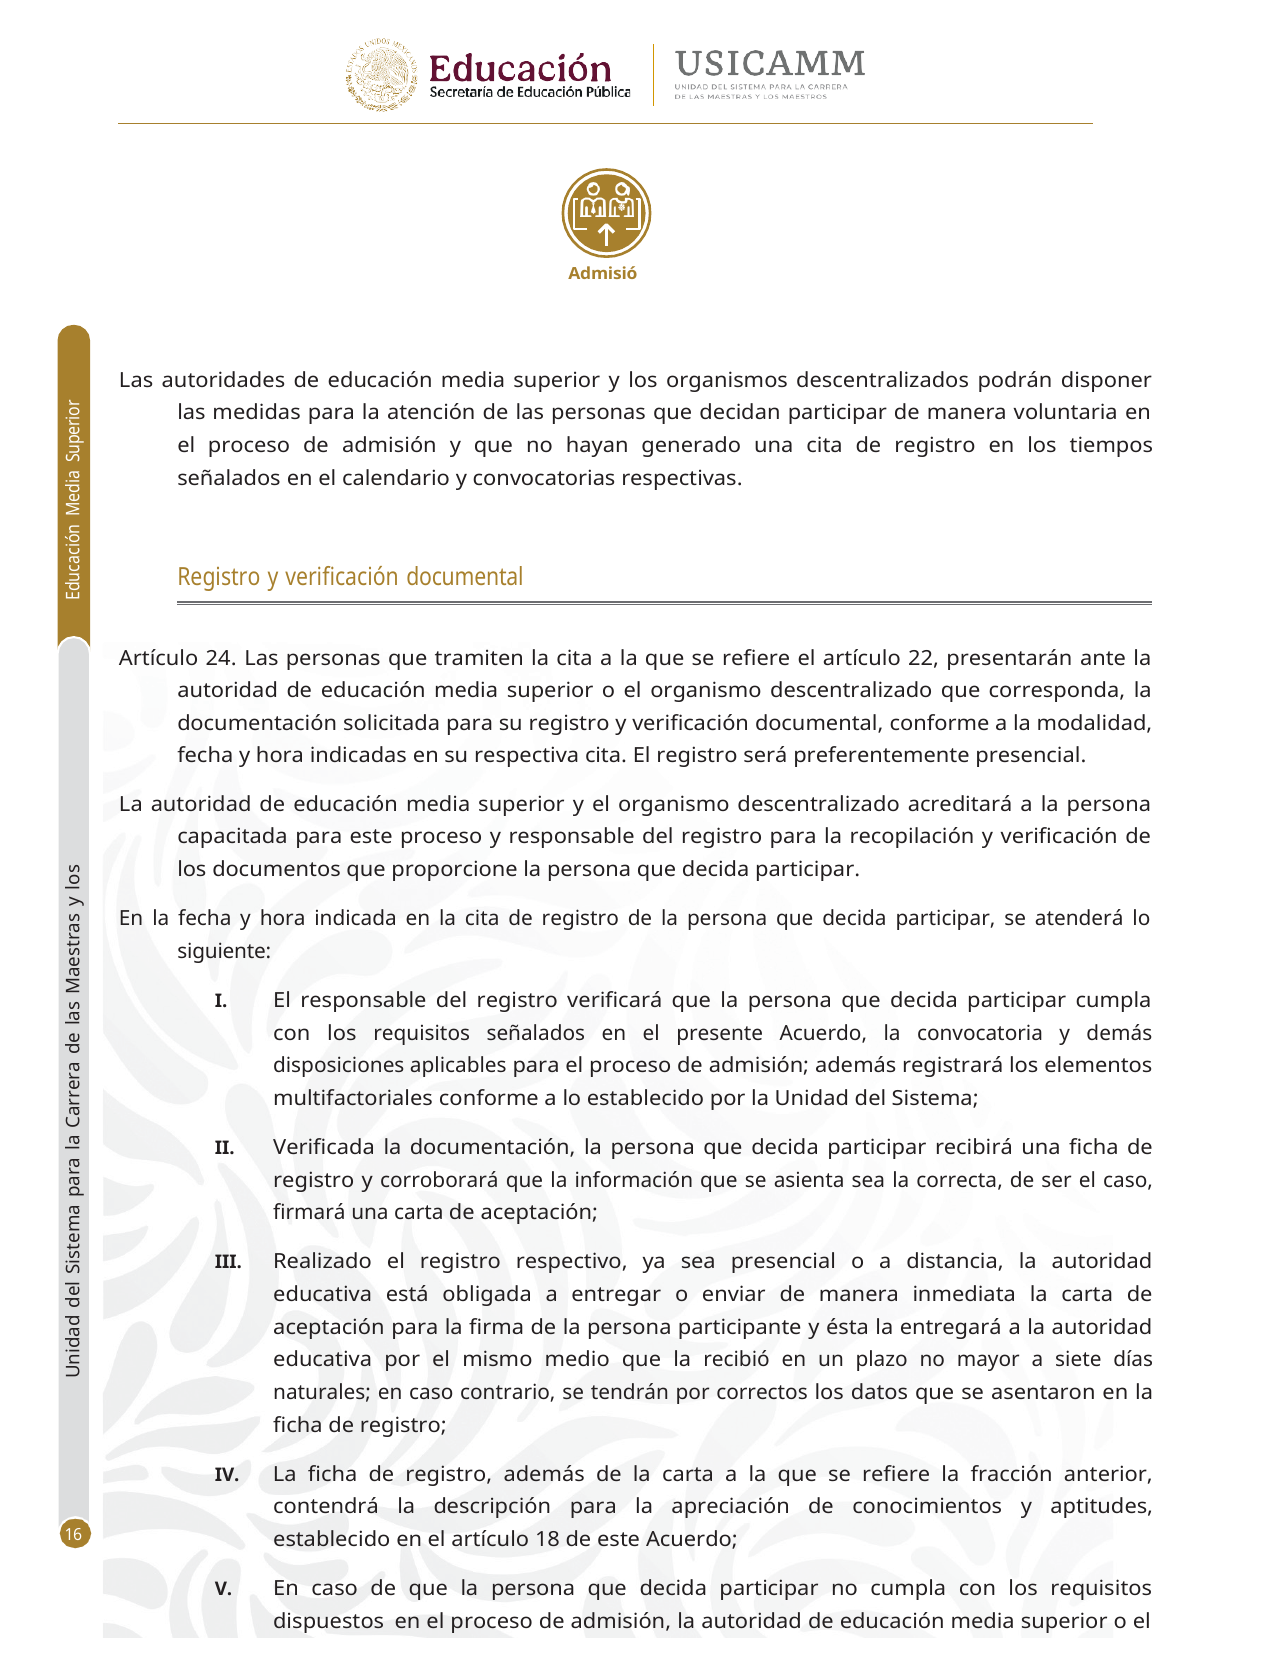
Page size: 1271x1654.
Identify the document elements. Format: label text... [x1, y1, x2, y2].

subtitle Registro y verificación documental [177, 558, 1182, 593]
picture [580, 182, 634, 217]
picture [345, 38, 418, 112]
text En la fecha y hora indicada en la cita de registro de la persona que decida participar, se atenderá lo siguiente: [119, 903, 1153, 964]
picture [430, 53, 631, 97]
list Realizado el registro respectivo, ya sea presencial o a distancia, la autoridad educativa está obligada a entregar o enviar de manera inmediata la carta de aceptación para la firma de la persona participante y ésta la entregará a la autoridad educativa por el mismo medio que la recibió en un plazo no mayor a siete días naturales; en caso contrario, se tendrán por correctos los datos que se asentaron en la ficha de registro; [214, 1247, 1153, 1438]
picture [675, 50, 865, 99]
picture [102, 642, 1118, 1638]
text Las autoridades de educación media superior y los organismos descentralizados podrán disponer las medidas para la atención de las personas que decidan participar de manera voluntaria en el proceso de admisión y que no hayan generado una cita de registro en los tiempos señalados en el calendario y convocatorias respectivas. [119, 365, 1153, 491]
text Artículo 24. Las personas que tramiten la cita a la que se refiere el artículo 22, presentarán ante la autoridad de educación media superior o el organismo descentralizado que corresponda, la documentación solicitada para su registro y verificación documental, conforme a la modalidad, fecha y hora indicadas en su respectiva cita. El registro será preferentemente presencial. [119, 643, 1153, 768]
picture [57, 1516, 93, 1550]
text La autoridad de educación media superior y el organismo descentralizado acreditará a la persona capacitada para este proceso y responsable del registro para la recopilación y verificación de los documentos que proporcione la persona que decida participar. [119, 789, 1153, 882]
list El responsable del registro verificará que la persona que decida participar cumpla con los requisitos señalados en el presente Acuerdo, la convocatoria y demás disposiciones aplicables para el proceso de admisión; además registrará los elementos multifactoriales conforme a lo establecido por la Unidad del Sistema; [214, 985, 1153, 1111]
list Verificada la documentación, la persona que decida participar recibirá una ficha de registro y corroborará que la información que se asienta sea la correcta, de ser el caso, firmará una carta de aceptación; [214, 1132, 1153, 1226]
list La ficha de registro, además de la carta a la que se refiere la fracción anterior, contendrá la descripción para la apreciación de conocimientos y aptitudes, establecido en el artículo 18 de este Acuerdo; [214, 1459, 1153, 1553]
